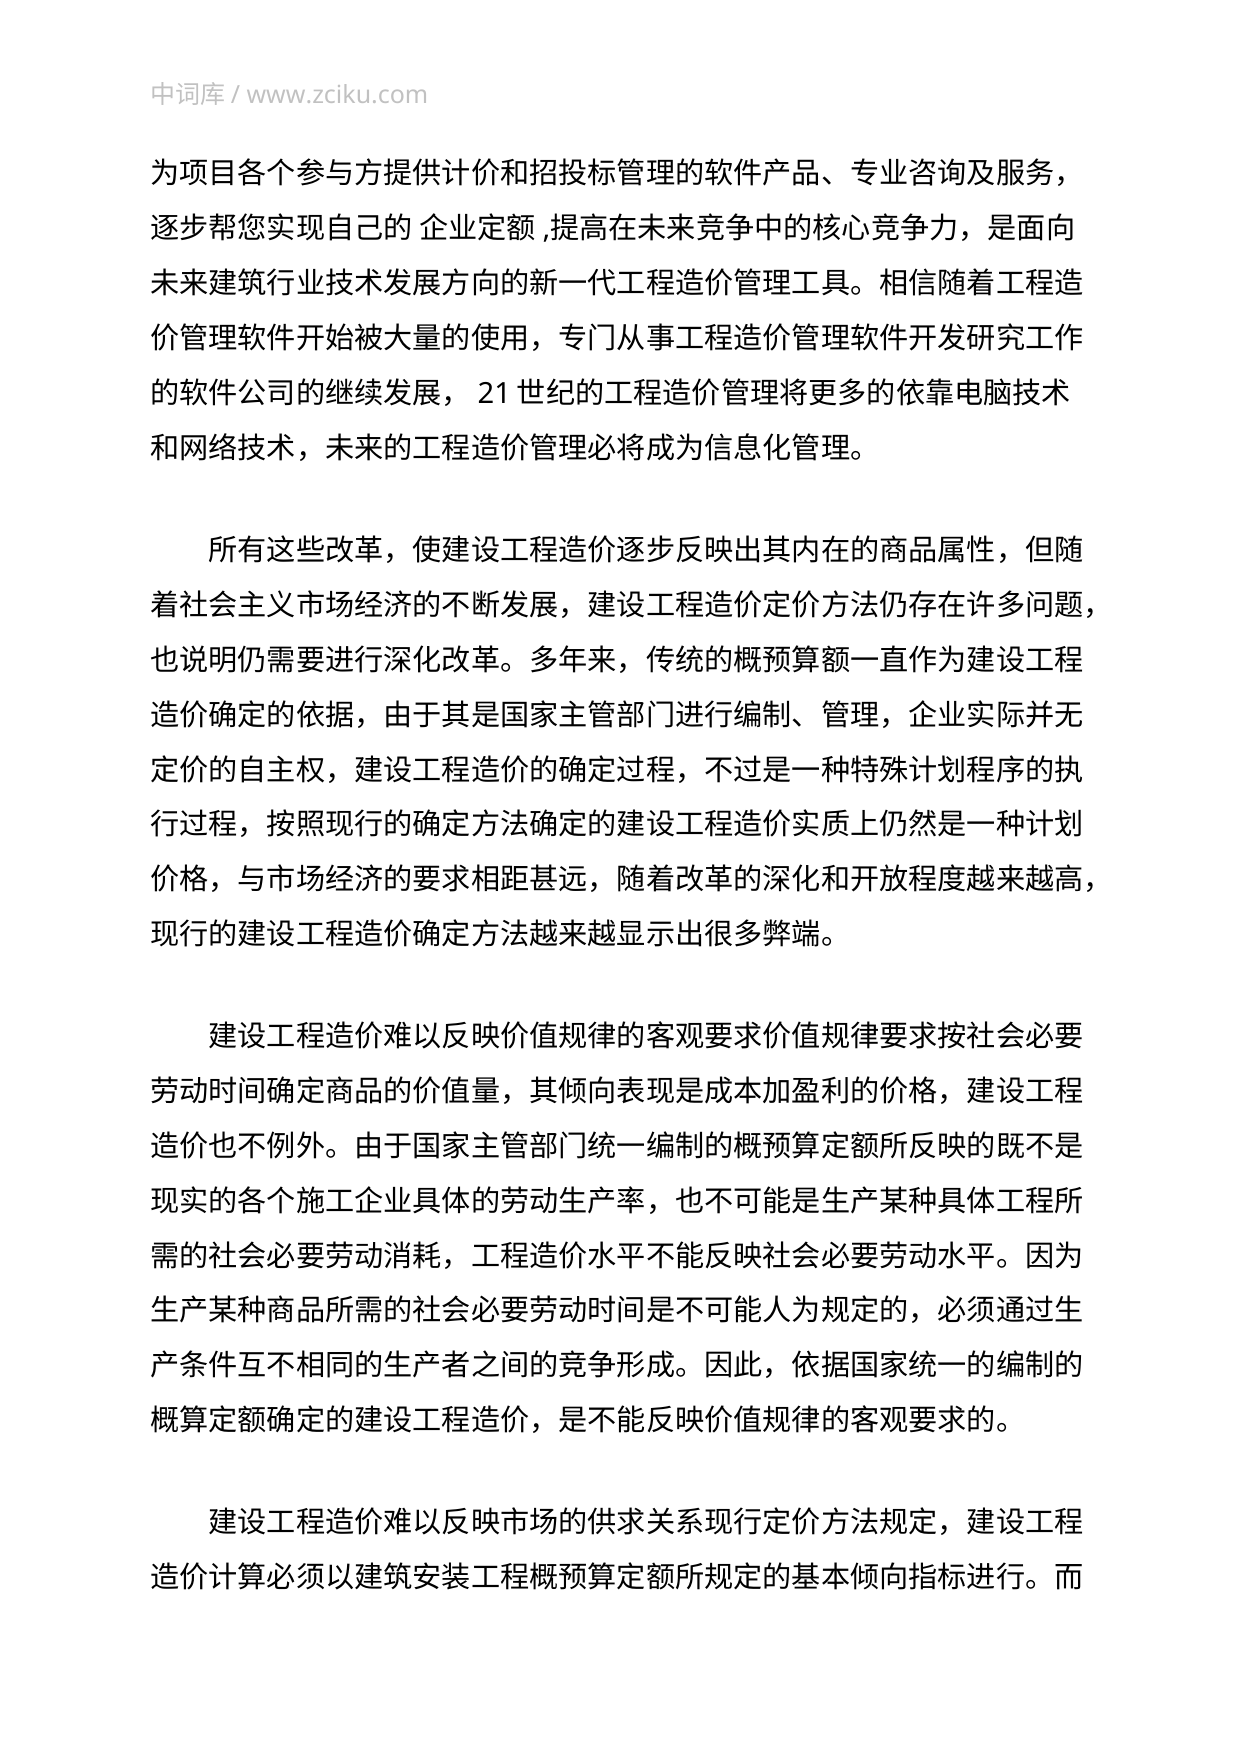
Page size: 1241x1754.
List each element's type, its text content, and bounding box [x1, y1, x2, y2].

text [150, 1498, 1090, 1596]
text 建设工程造价难以反映价值规律的客观要求价值规律要求按社会必要劳动时间确定商品的价值量，其倾向表现是成本加盈利的价格，建设工程造价也不例外。由于国家主管部门统一编制的概预算定额所反映的既不是现实的各个施工企业具体的劳动生产率，也不可能是生产某种具体工程所需的社会必要劳动消耗，工程造价水平不能反映社会必要劳动水平。因为生产某种商品所需的社会必要劳动时间是不可能人为规定的，必须通过生产条件互不相同的生产者之间的竞争形成。因此，依据国家统一的编制的概算定额确定的建设工程造价，是不能反映价值规律的客观要求的。 [150, 1012, 1090, 1439]
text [150, 150, 1090, 467]
text 所有这些改革，使建设工程造价逐步反映出其内在的商品属性，但随着社会主义市场经济的不断发展，建设工程造价定价方法仍存在许多问题，也说明仍需要进行深化改革。多年来，传统的概预算额一直作为建设工程造价确定的依据，由于其是国家主管部门进行编制、管理，企业实际并无定价的自主权，建设工程造价的确定过程，不过是一种特殊计划程序的执行过程，按照现行的确定方法确定的建设工程造价实质上仍然是一种计划价格，与市场经济的要求相距甚远，随着改革的深化和开放程度越来越高，现行的建设工程造价确定方法越来越显示出很多弊端。 [150, 526, 1090, 953]
